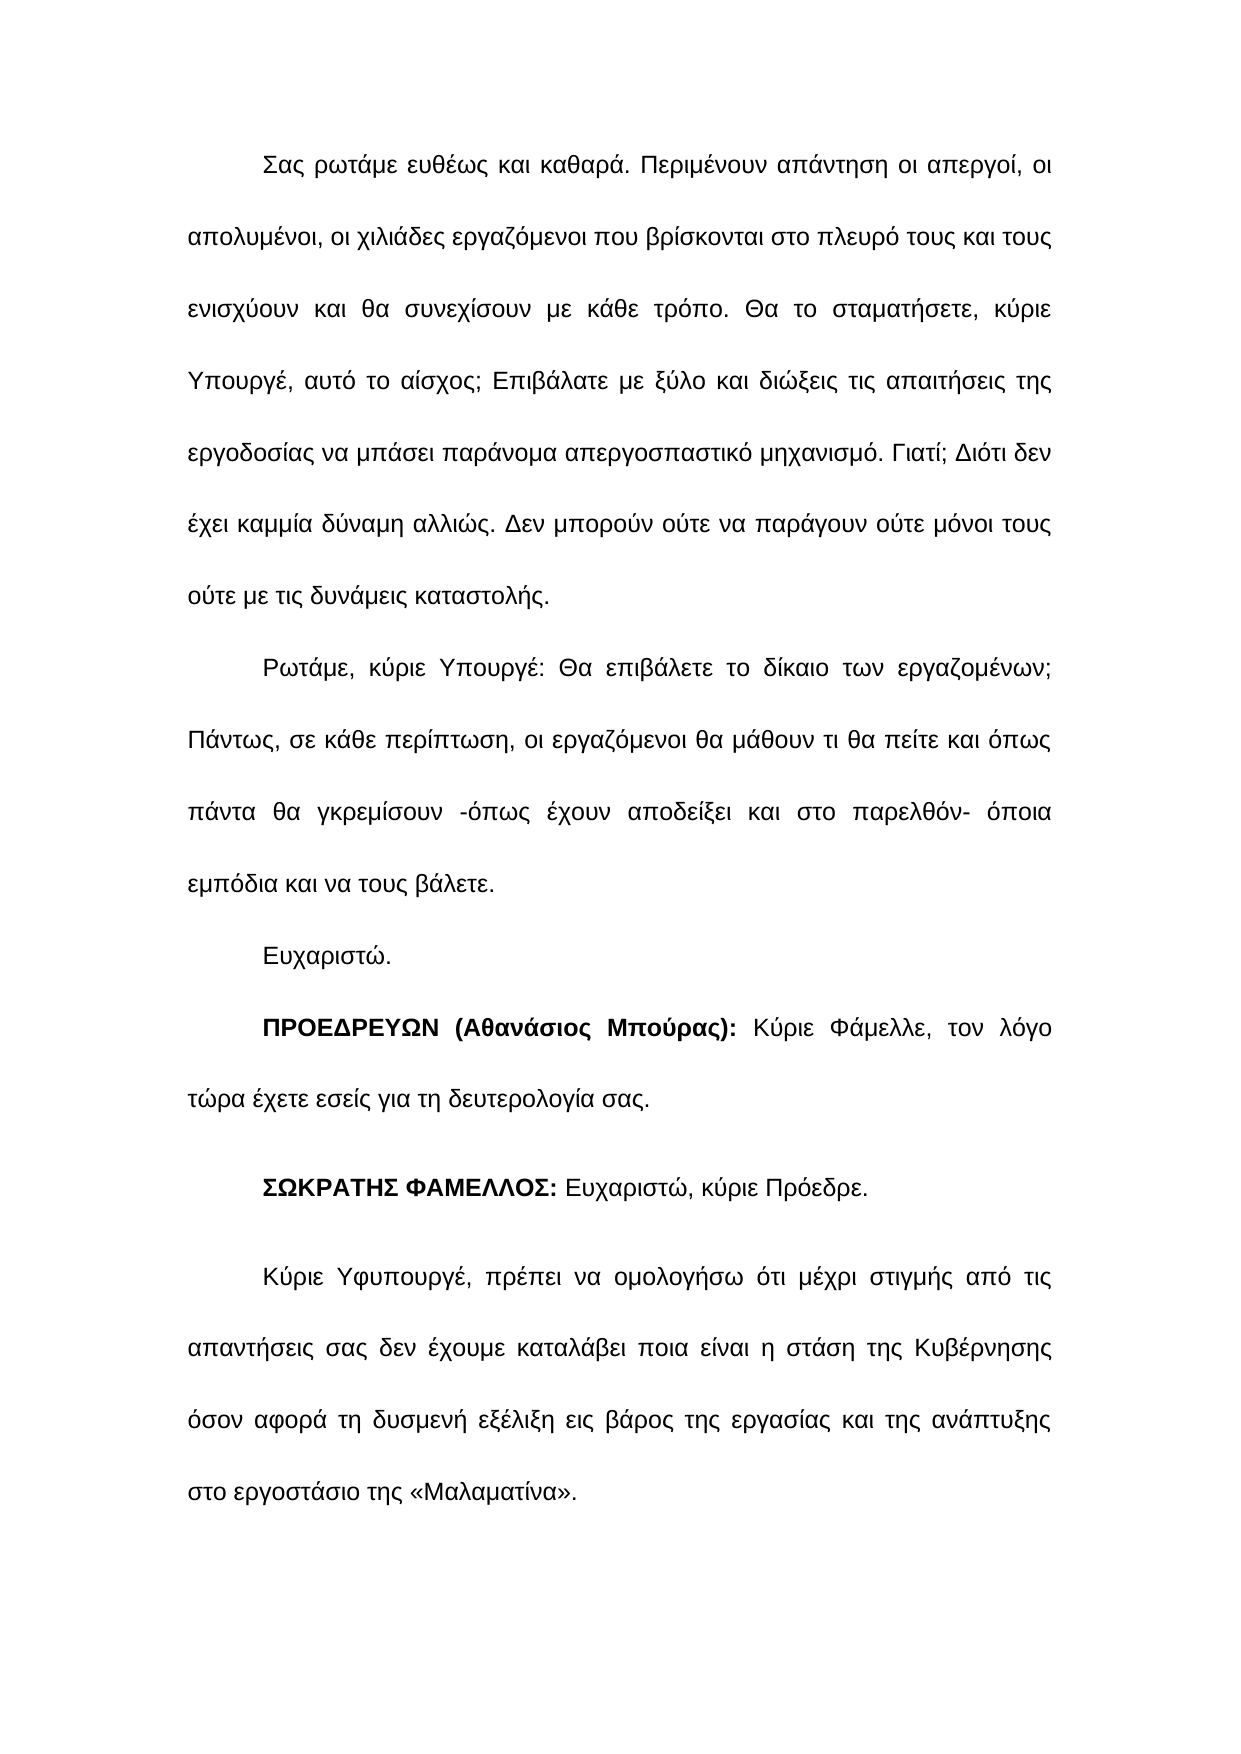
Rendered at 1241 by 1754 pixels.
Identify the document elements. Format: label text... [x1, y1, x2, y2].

text Ρωτάμε, κύριε Υπουργέ: Θα επιβάλετε το δίκαιο των εργαζομένων; Πάντως, σε κάθε περίπτωση, οι εργαζόμενοι θα μάθουν τι θα πείτε και όπως πάντα θα γκρεμίσουν -όπως έχουν αποδείξει και στο παρελθόν- όποια εμπόδια και να τους βάλετε. [187, 653, 1053, 897]
text Κύριε Υφυπουργέ, πρέπει να ομολογήσω ότι μέχρι στιγμής από τις απαντήσεις σας δεν έχουμε καταλάβει ποια είναι η στάση της Κυβέρνησης όσον αφορά τη δυσμενή εξέλιξη εις βάρος της εργασίας και της ανάπτυξης στο εργοστάσιο της «Μαλαματίνα». [187, 1261, 1053, 1506]
text ΠΡΟΕΔΡΕΥΩΝ (Αθανάσιος Μπούρας): Κύριε Φάμελλε, τον λόγο τώρα έχετε εσείς για τη δευτερολογία σας. [187, 1012, 1053, 1113]
text Σας ρωτάμε ευθέως και καθαρά. Περιμένουν απάντηση οι απεργοί, οι απολυμένοι, οι χιλιάδες εργαζόμενοι που βρίσκονται στο πλευρό τους και τους ενισχύουν και θα συνεχίσουν με κάθε τρόπο. Θα το σταματήσετε, κύριε Υπουργέ, αυτό το αίσχος; Επιβάλατε με ξύλο και διώξεις τις απαιτήσεις της εργοδοσίας να μπάσει παράνομα απεργοσπαστικό μηχανισμό. Γιατί; Διότι δεν έχει καμμία δύναμη αλλιώς. Δεν μπορούν ούτε να παράγουν ούτε μόνοι τους ούτε με τις δυνάμεις καταστολής. [187, 150, 1053, 610]
text ΣΩΚΡΑΤΗΣ ΦΑΜΕΛΛΟΣ: Ευχαριστώ, κύριε Πρόεδρε. [187, 1173, 1053, 1202]
text Ευχαριστώ. [187, 941, 1053, 969]
